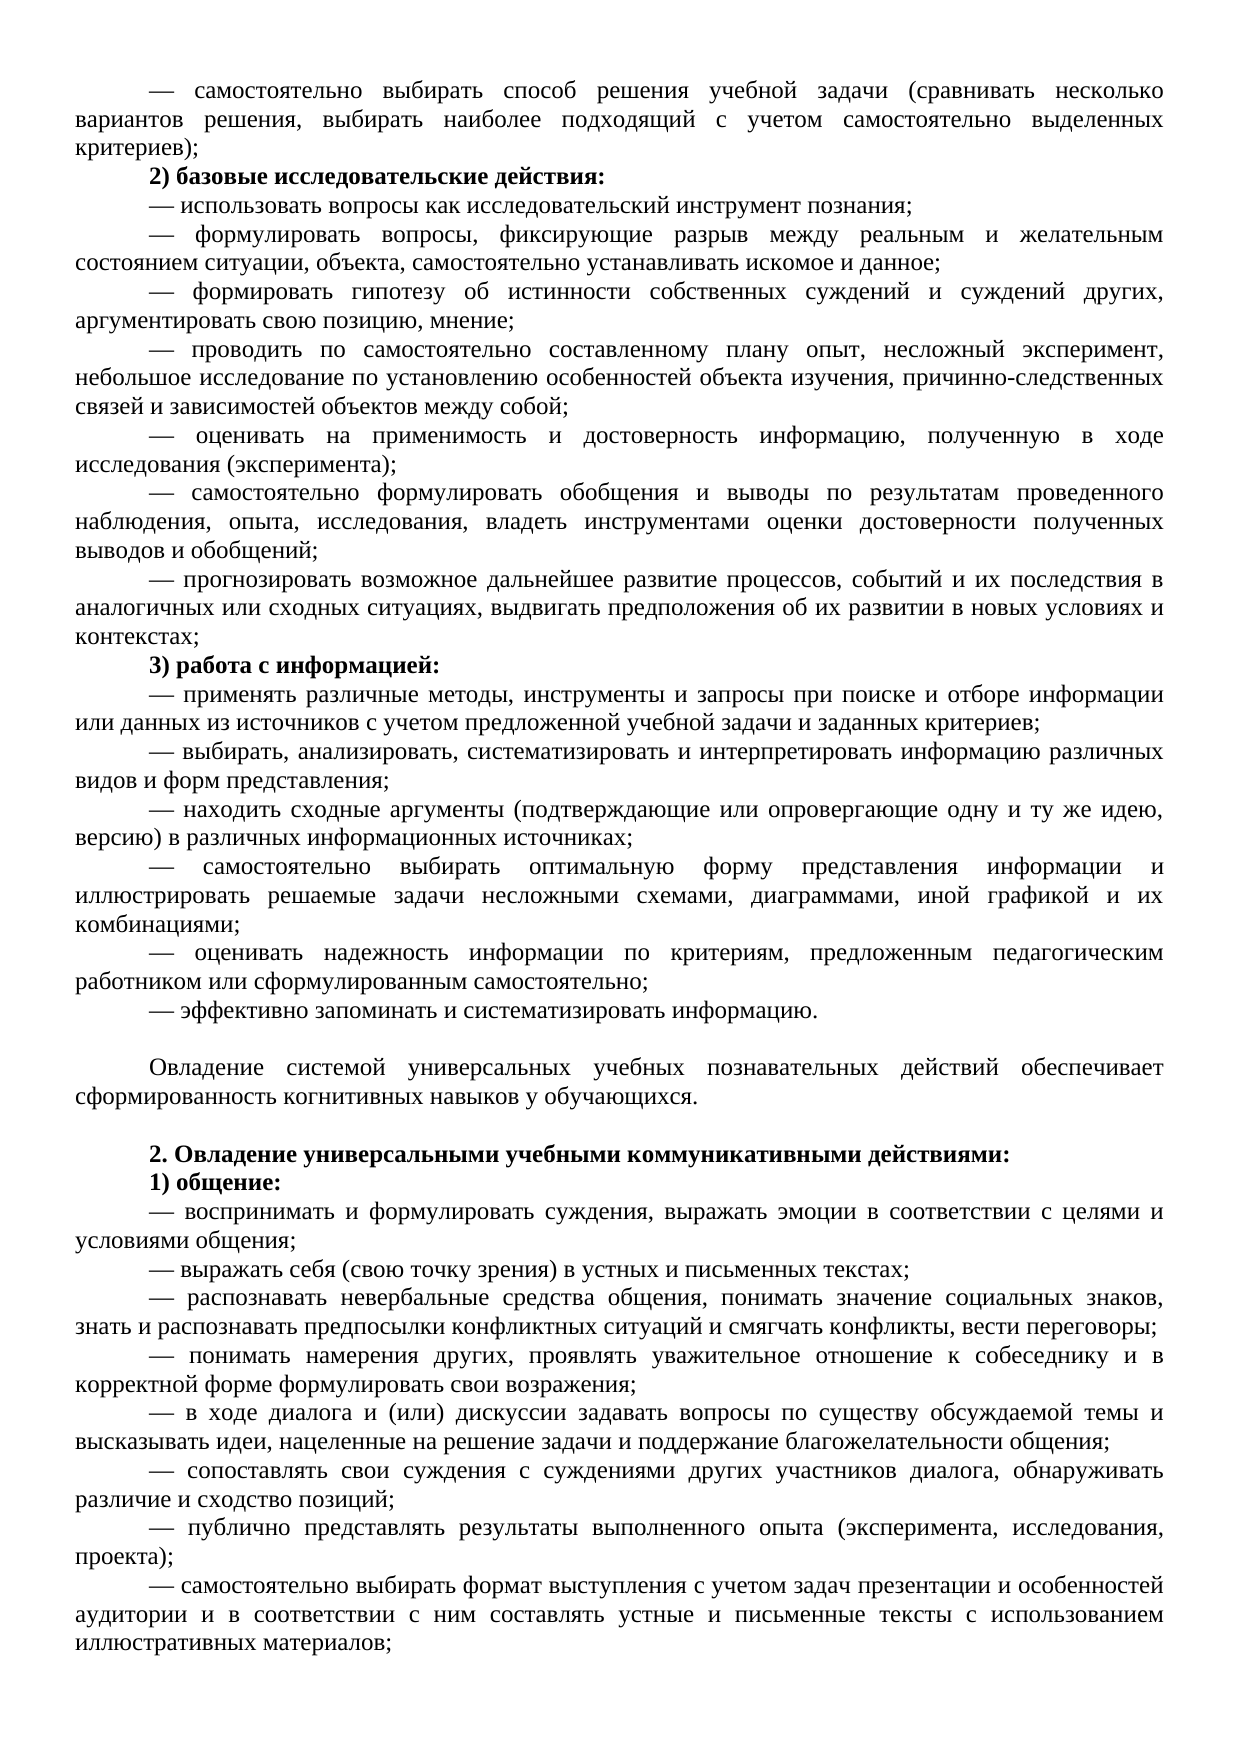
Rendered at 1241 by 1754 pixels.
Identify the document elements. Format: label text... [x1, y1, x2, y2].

text 2) базовые исследовательские действия: [75, 161, 1165, 190]
text — распознавать невербальные средства общения, понимать значение социальных знаков, знать и распознавать предпосылки конфликтных ситуаций и смягчать конфликты, вести переговоры; [75, 1282, 1165, 1340]
text — применять различные методы, инструменты и запросы при поиске и отборе информации или данных из источников с учетом предложенной учебной задачи и заданных критериев; [75, 679, 1165, 736]
text — выражать себя (свою точку зрения) в устных и письменных текстах; [75, 1254, 1165, 1282]
text 3) работа с информацией: [75, 650, 1165, 679]
text — эффективно запоминать и систематизировать информацию. [75, 995, 1165, 1024]
text — понимать намерения других, проявлять уважительное отношение к собеседнику и в корректной форме формулировать свои возражения; [75, 1340, 1165, 1397]
text — формировать гипотезу об истинности собственных суждений и суждений других, аргументировать свою позицию, мнение; [75, 276, 1165, 334]
text Овладение системой универсальных учебных познавательных действий обеспечивает сформированность когнитивных навыков у обучающихся. [75, 1052, 1165, 1110]
text — находить сходные аргументы (подтверждающие или опровергающие одну и ту же идею, версию) в различных информационных источниках; [75, 794, 1165, 851]
text — публично представлять результаты выполненного опыта (эксперимента, исследования, проекта); [75, 1512, 1165, 1570]
text — самостоятельно выбирать способ решения учебной задачи (сравнивать несколько вариантов решения, выбирать наиболее подходящий с учетом самостоятельно выделенных критериев); [75, 75, 1165, 161]
text — воспринимать и формулировать суждения, выражать эмоции в соответствии с целями и условиями общения; [75, 1196, 1165, 1254]
text — самостоятельно выбирать оптимальную форму представления информации и иллюстрировать решаемые задачи несложными схемами, диаграммами, иной графикой и их комбинациями; [75, 851, 1165, 937]
text — прогнозировать возможное дальнейшее развитие процессов, событий и их последствия в аналогичных или сходных ситуациях, выдвигать предположения об их развитии в новых условиях и контекстах; [75, 564, 1165, 650]
text — выбирать, анализировать, систематизировать и интерпретировать информацию различных видов и форм представления; [75, 736, 1165, 794]
text — самостоятельно выбирать формат выступления с учетом задач презентации и особенностей аудитории и в соответствии с ним составлять устные и письменные тексты с использованием иллюстративных материалов; [75, 1570, 1165, 1656]
text — оценивать на применимость и достоверность информацию, полученную в ходе исследования (эксперимента); [75, 420, 1165, 477]
text — формулировать вопросы, фиксирующие разрыв между реальным и желательным состоянием ситуации, объекта, самостоятельно устанавливать искомое и данное; [75, 219, 1165, 276]
text — самостоятельно формулировать обобщения и выводы по результатам проведенного наблюдения, опыта, исследования, владеть инструментами оценки достоверности полученных выводов и обобщений; [75, 477, 1165, 564]
text 1) общение: [75, 1167, 1165, 1196]
text 2. Овладение универсальными учебными коммуникативными действиями: [75, 1139, 1165, 1167]
text — оценивать надежность информации по критериям, предложенным педагогическим работником или сформулированным самостоятельно; [75, 937, 1165, 995]
text — сопоставлять свои суждения с суждениями других участников диалога, обнаруживать различие и сходство позиций; [75, 1455, 1165, 1512]
text — в ходе диалога и (или) дискуссии задавать вопросы по существу обсуждаемой темы и высказывать идеи, нацеленные на решение задачи и поддержание благожелательности общения; [75, 1397, 1165, 1455]
text — проводить по самостоятельно составленному плану опыт, несложный эксперимент, небольшое исследование по установлению особенностей объекта изучения, причинно-следственных связей и зависимостей объектов между собой; [75, 334, 1165, 420]
text — использовать вопросы как исследовательский инструмент познания; [75, 190, 1165, 219]
